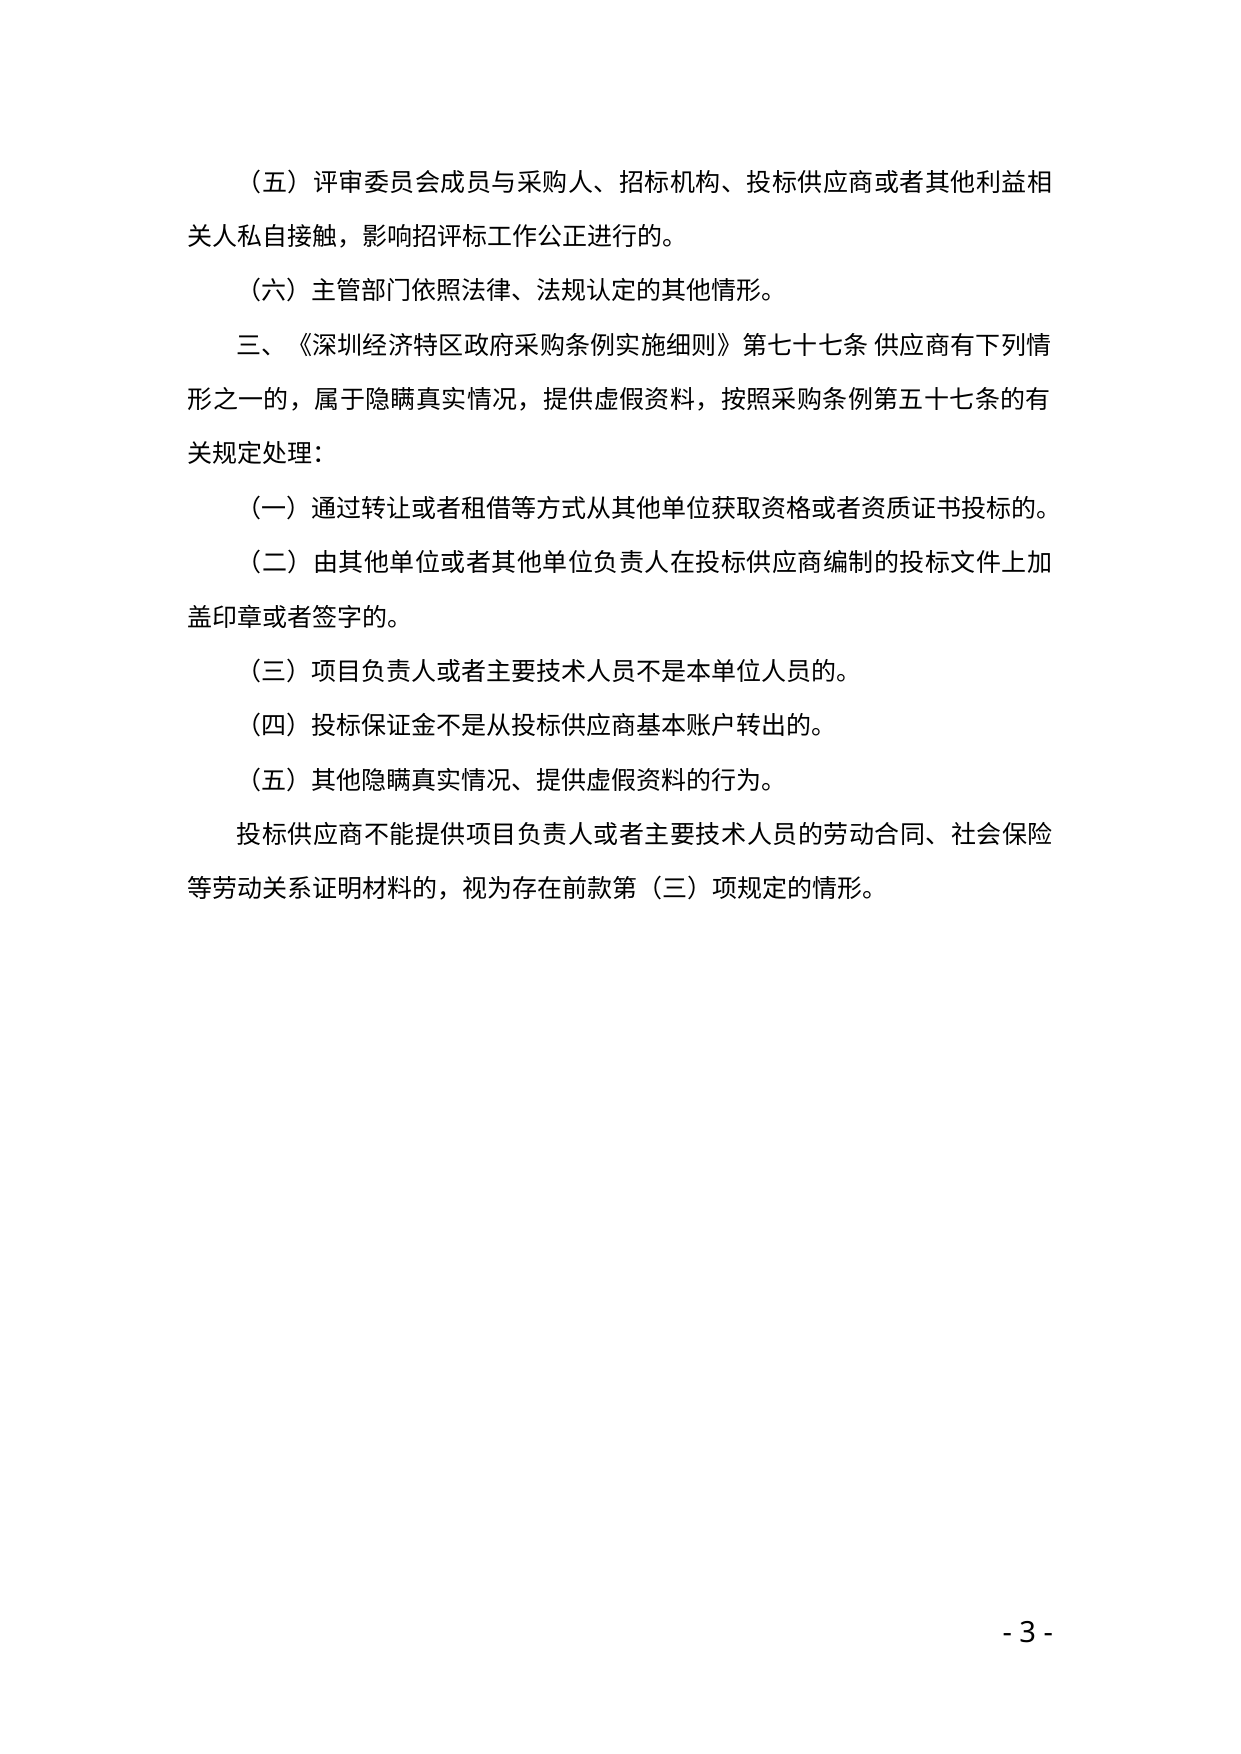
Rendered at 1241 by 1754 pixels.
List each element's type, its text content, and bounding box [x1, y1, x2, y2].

text 投标供应商不能提供项目负责人或者主要技术人员的劳动合同、社会保险等劳动关系证明材料的，视为存在前款第（三）项规定的情形。 [187, 814, 1053, 905]
text （二）由其他单位或者其他单位负责人在投标供应商编制的投标文件上加盖印章或者签字的。 [187, 543, 1053, 633]
text 三、《深圳经济特区政府采购条例实施细则》第七十七条 供应商有下列情形之一的，属于隐瞒真实情况，提供虚假资料，按照采购条例第五十七条的有关规定处理： [187, 325, 1053, 470]
text （五）评审委员会成员与采购人、招标机构、投标供应商或者其他利益相关人私自接触，影响招评标工作公正进行的。 [187, 162, 1053, 253]
text （四）投标保证金不是从投标供应商基本账户转出的。 [187, 706, 1053, 742]
text （五）其他隐瞒真实情况、提供虚假资料的行为。 [187, 760, 1053, 796]
text （六）主管部门依照法律、法规认定的其他情形。 [187, 271, 1053, 307]
text （三）项目负责人或者主要技术人员不是本单位人员的。 [187, 651, 1053, 688]
text （一）通过转让或者租借等方式从其他单位获取资格或者资质证书投标的。 [187, 488, 1053, 524]
